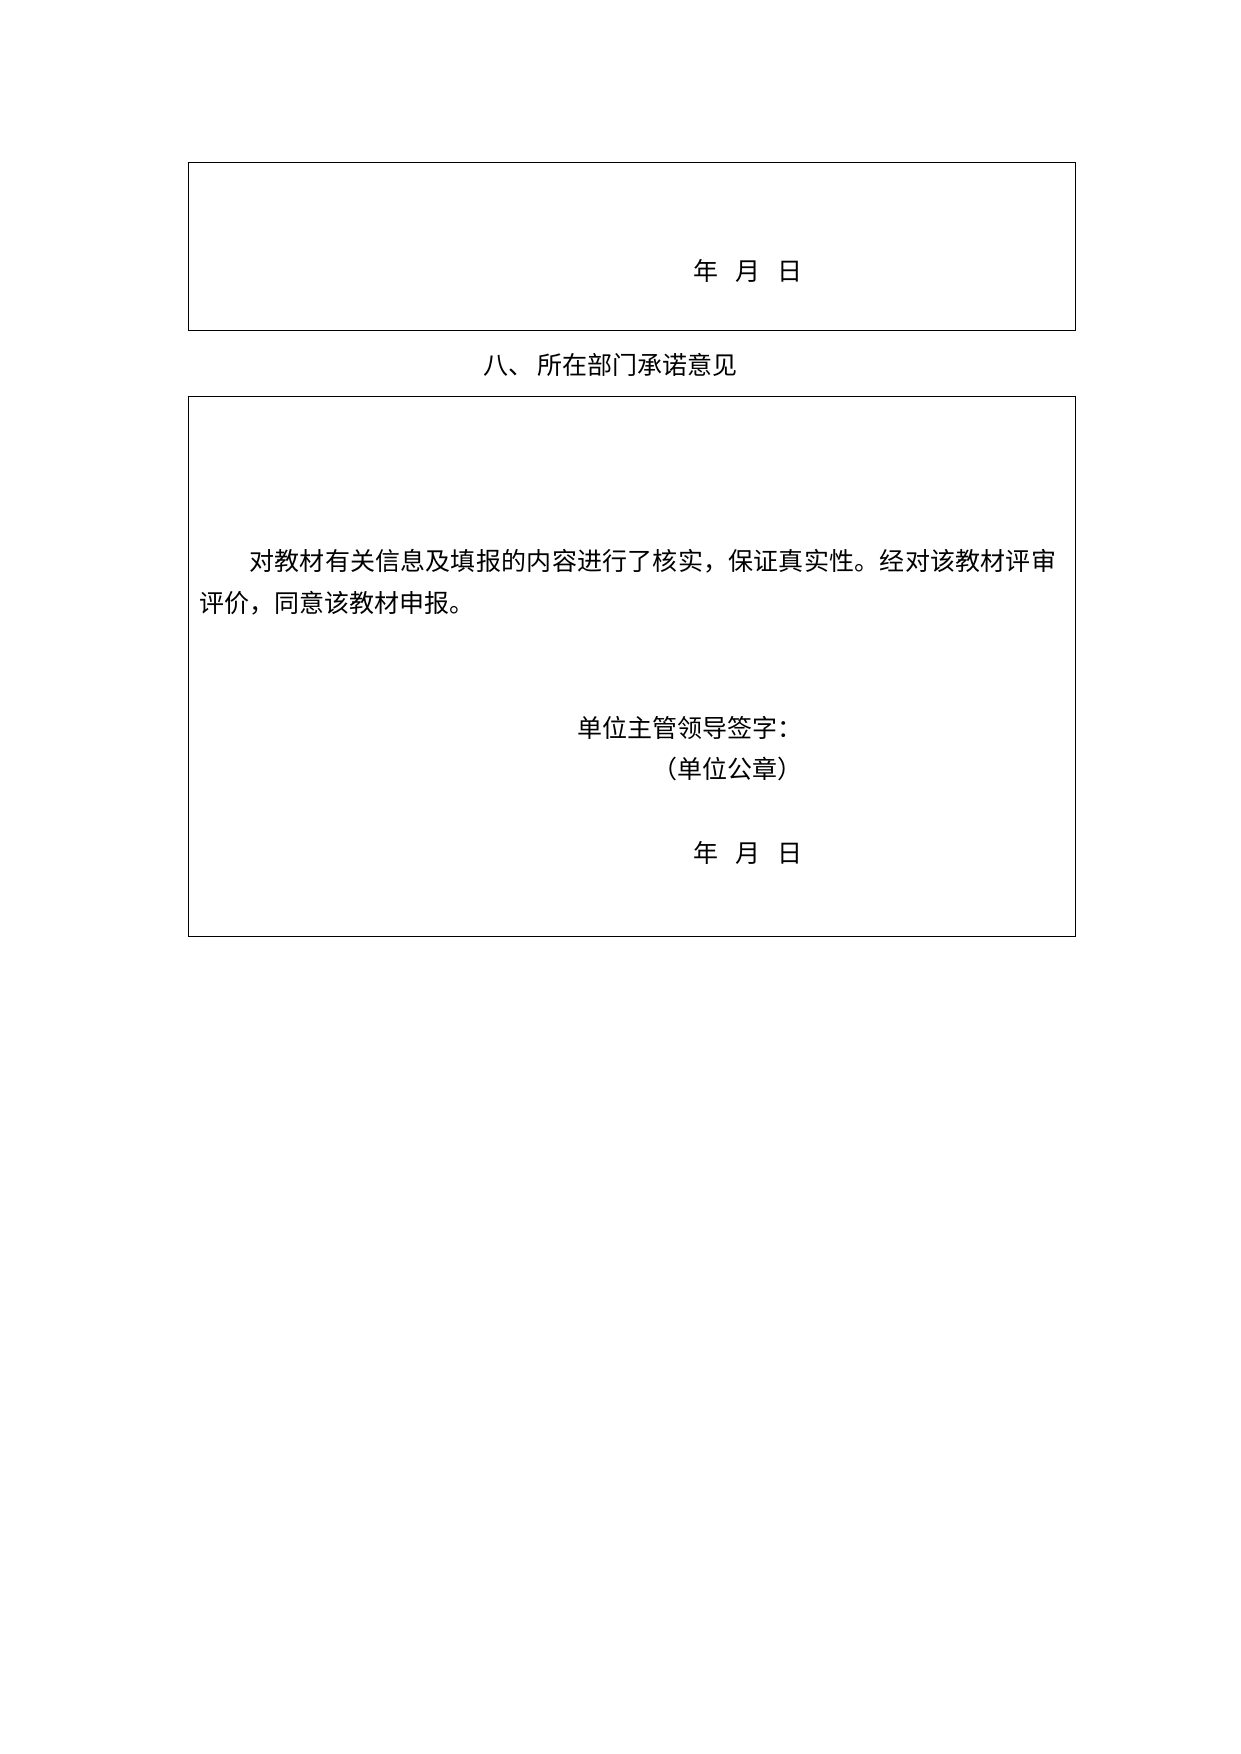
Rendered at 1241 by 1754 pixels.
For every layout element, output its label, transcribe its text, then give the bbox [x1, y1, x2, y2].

list 所在部门承诺意见 [483, 331, 1053, 396]
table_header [189, 163, 1075, 330]
table_header 对教材有关信息及填报的内容进行了核实，保证真实性。经对该教材评审评价，同意该教材申报。 单位主管领导签字： （单位公章） 年 月 日 [189, 397, 1075, 936]
